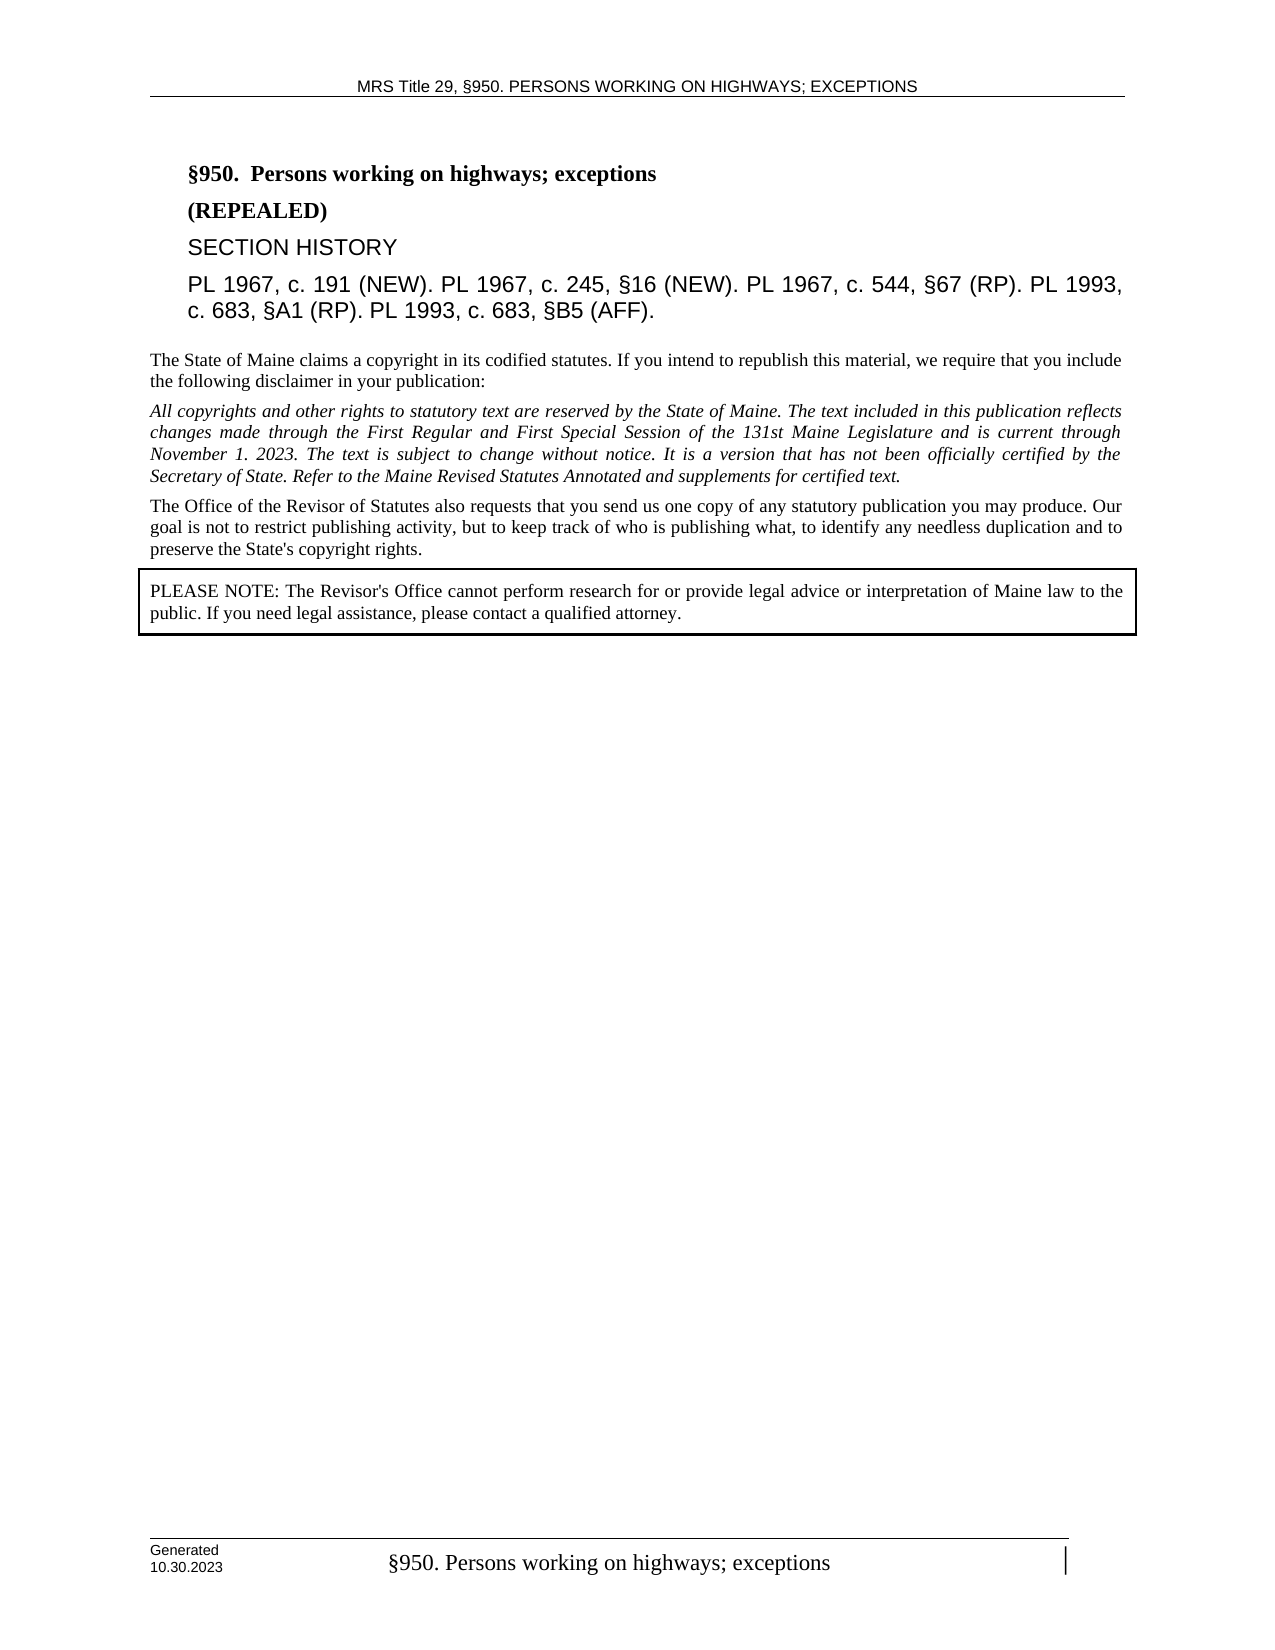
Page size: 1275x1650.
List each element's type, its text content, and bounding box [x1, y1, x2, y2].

text PLEASE NOTE: The Revisor's Office cannot perform research for or provide legal advice or interpretation of Maine law to the public. If you need legal assistance, please contact a qualified attorney. [140, 570, 1135, 633]
text All copyrights and other rights to statutory text are reserved by the State of Maine. The text included in this publication reflects changes made through the First Regular and First Special Session of the 131st Maine Legislature and is current through November 1. 2023 . The text is subject to change without notice. It is a version that has not been officially certified by the Secretary of State. Refer to the Maine Revised Statutes Annotated and supplements for certified text. [150, 400, 1125, 486]
text SECTION HISTORY [187, 234, 1125, 260]
text The State of Maine claims a copyright in its codified statutes. If you intend to republish this material, we require that you include the following disclaimer in your publication: [150, 348, 1125, 392]
text The Office of the Revisor of Statutes also requests that you send us one copy of any statutory publication you may produce. Our goal is not to restrict publishing activity, but to keep track of who is publishing what, to identify any needless duplication and to preserve the State's copyright rights. [150, 494, 1125, 559]
text §950. Persons working on highways; exceptions [187, 160, 1125, 187]
text (REPEALED) [187, 197, 1125, 223]
text PL 1967, c. 191 (NEW). PL 1967, c. 245, §16 (NEW). PL 1967, c. 544, §67 (RP). PL 1993, c. 683, §A1 (RP). PL 1993, c. 683, §B5 (AFF). [187, 271, 1125, 323]
